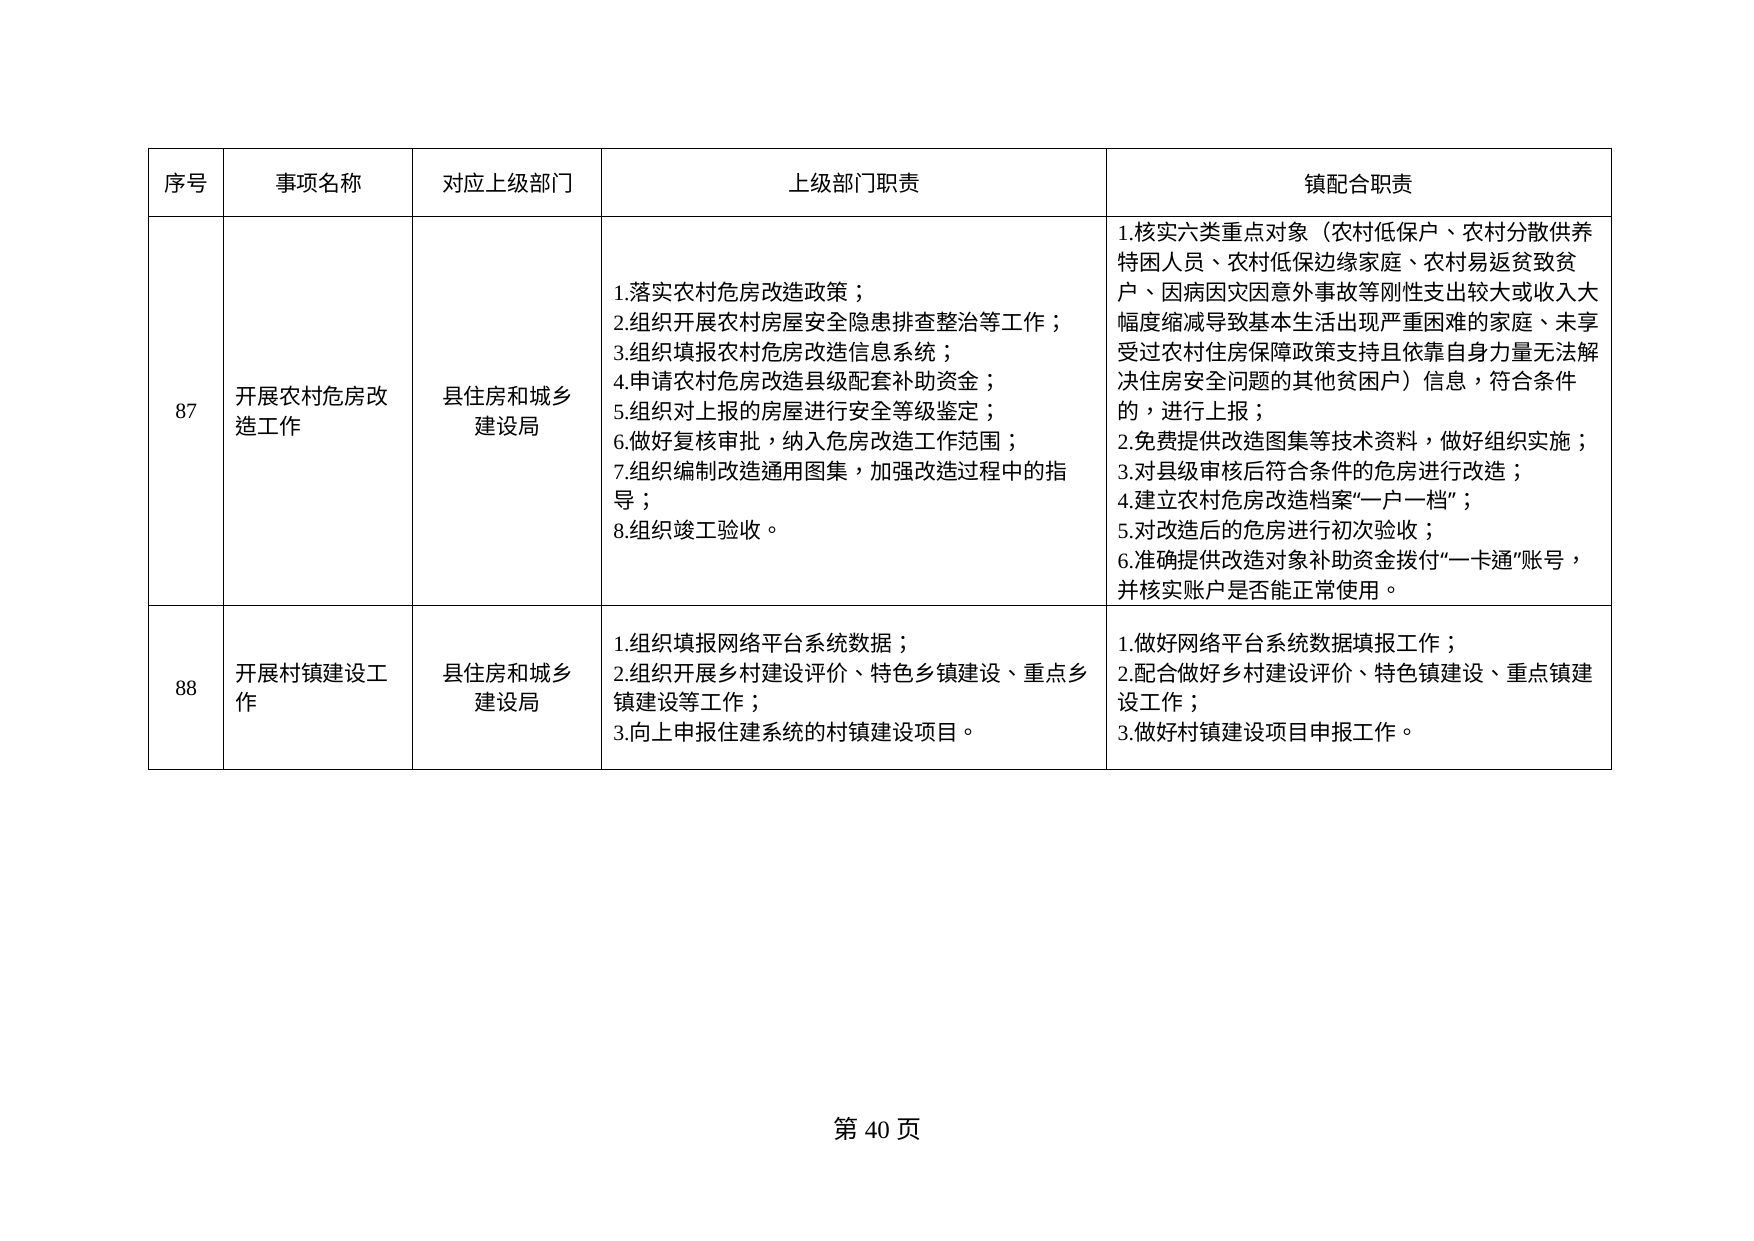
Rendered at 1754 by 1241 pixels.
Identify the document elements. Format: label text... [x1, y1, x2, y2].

table_cell 1.落实农村危房改造政策； 2.组织开展农村房屋安全隐患排查整治等工作； 3.组织填报农村危房改造信息系统； 4.申请农村危房改造县级配套补助资金； 5.组织对上报的房屋进行安全等级鉴定； 6.做好复核审批，纳入危房改造工作范围； 7.组织编制改造通用图集，加强改造过程中的指导； 8.组织竣工验收。 [602, 217, 1106, 604]
table_header 上级部门职责 [602, 149, 1106, 216]
table_header 镇配合职责 [1107, 149, 1611, 216]
table_header 对应上级部门 [413, 149, 601, 216]
table_cell 87 [149, 217, 223, 604]
table_cell 1.核实六类重点对象（农村低保户、农村分散供养特困人员、农村低保边缘家庭、农村易返贫致贫户、因病因灾因意外事故等刚性支出较大或收入大幅度缩减导致基本生活出现严重困难的家庭、未享受过农村住房保障政策支持且依靠自身力量无法解决住房安全问题的其他贫困户）信息，符合条件的，进行上报； 2.免费提供改造图集等技术资料，做好组织实施； 3.对县级审核后符合条件的危房进行改造； 4.建立农村危房改造档案“一户一档”； 5.对改造后的危房进行初次验收； 6.准确提供改造对象补助资金拨付“一卡通”账号，并核实账户是否能正常使用。 [1107, 217, 1611, 604]
table_cell 开展农村危房改造工作 [224, 217, 412, 604]
table_header 序号 [149, 149, 223, 216]
table_cell 县住房和城乡 建设局 [413, 606, 601, 769]
table_cell 1.做好网络平台系统数据填报工作； 2.配合做好乡村建设评价、特色镇建设、重点镇建设工作； 3.做好村镇建设项目申报工作。 [1107, 606, 1611, 769]
table_header 事项名称 [224, 149, 412, 216]
table_cell 县住房和城乡 建设局 [413, 217, 601, 604]
table_cell 88 [149, 606, 223, 769]
table_cell 开展村镇建设工作 [224, 606, 412, 769]
table_cell 1.组织填报网络平台系统数据； 2.组织开展乡村建设评价、特色乡镇建设、重点乡镇建设等工作； 3.向上申报住建系统的村镇建设项目。 [602, 606, 1106, 769]
